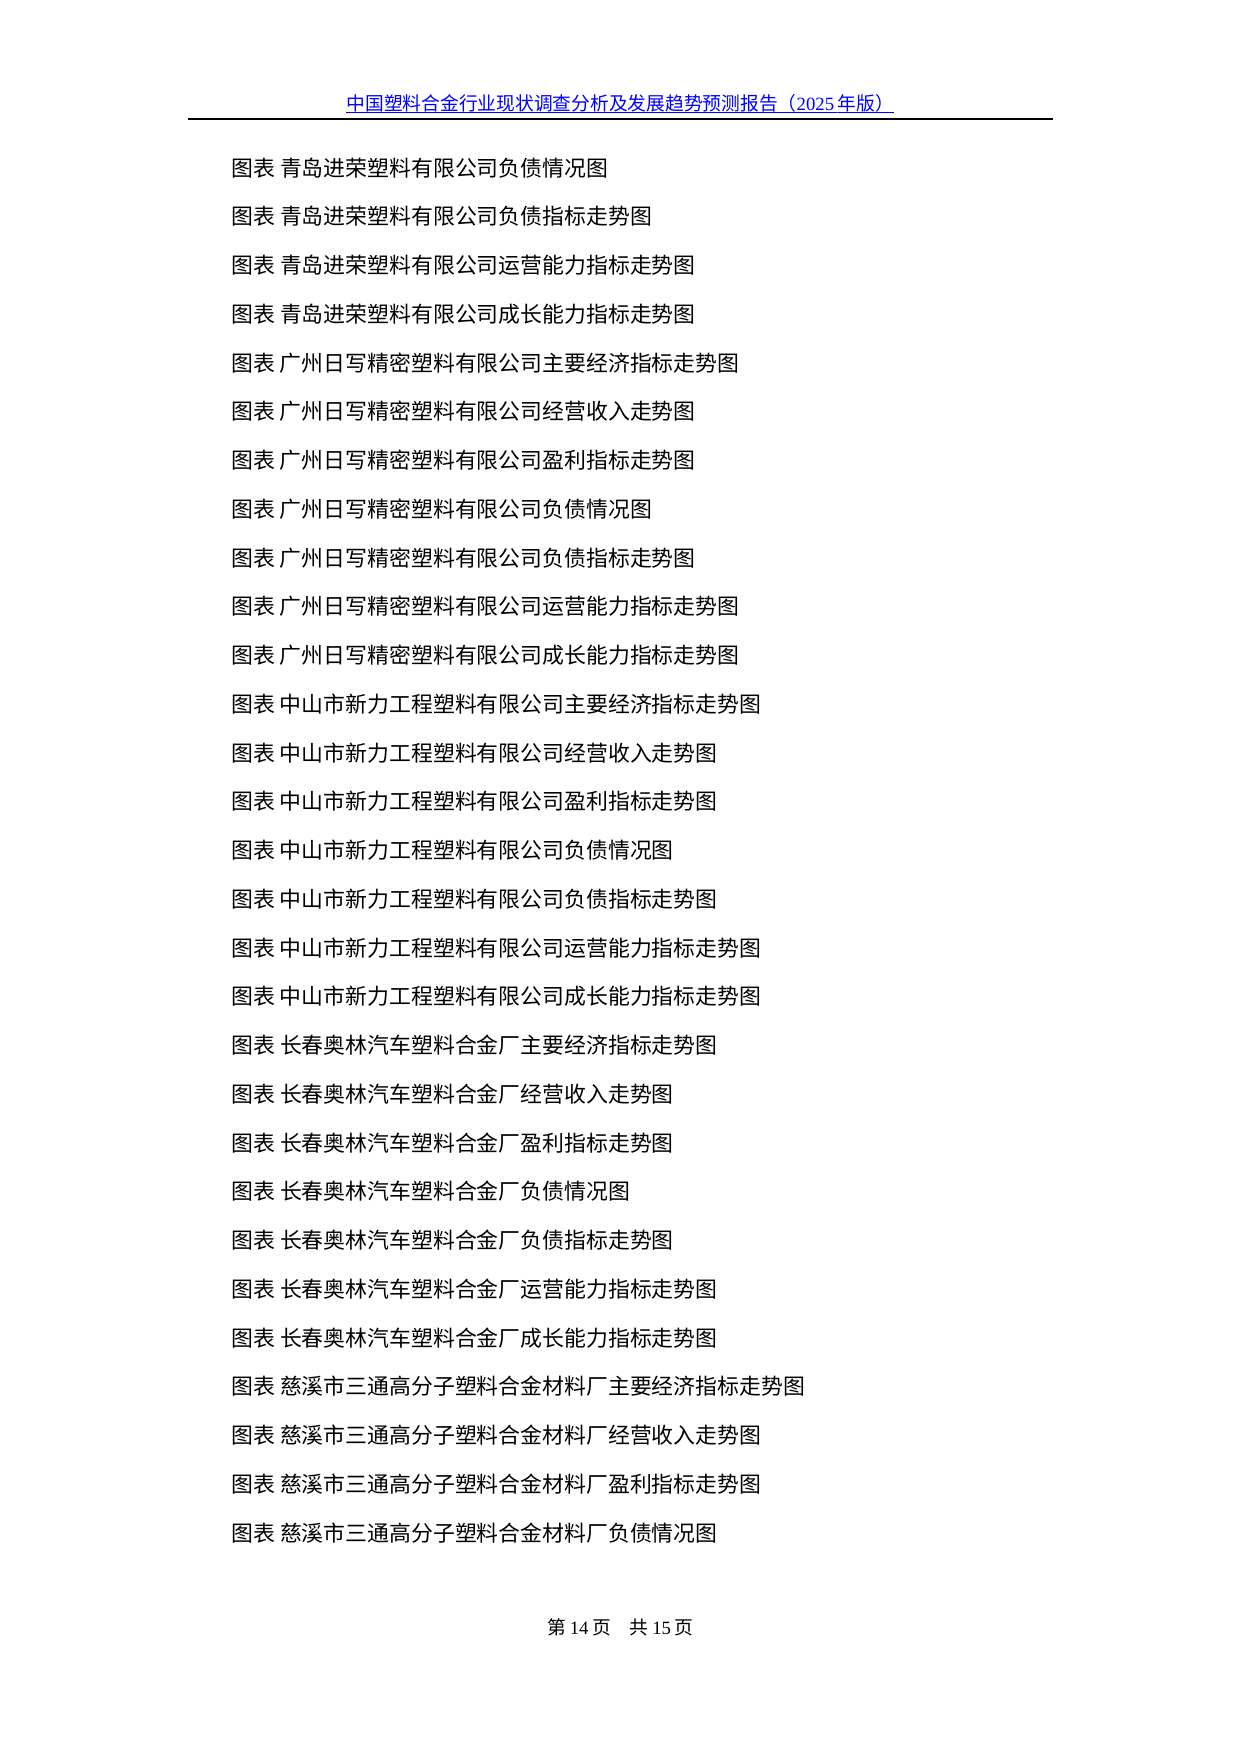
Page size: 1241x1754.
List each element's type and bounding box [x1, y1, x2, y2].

text [187, 150, 1053, 1548]
